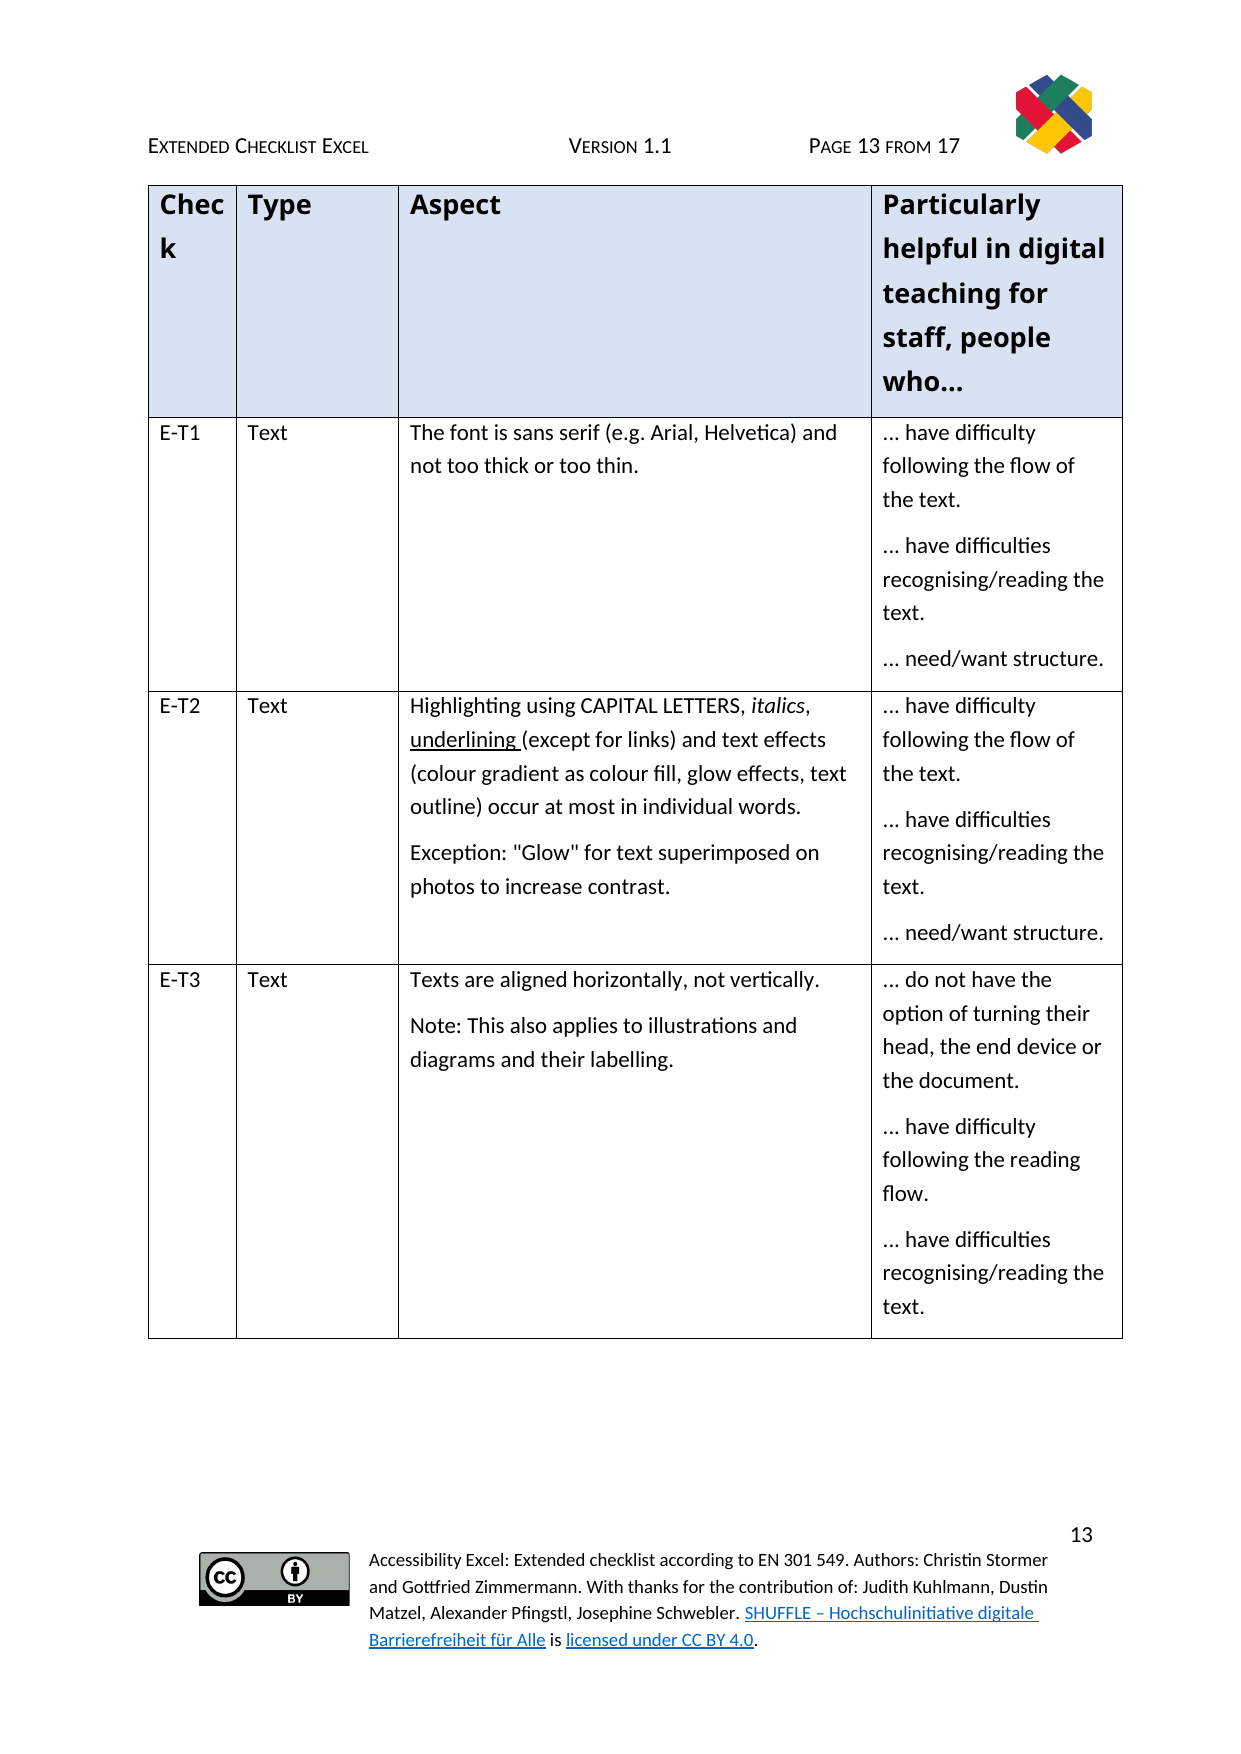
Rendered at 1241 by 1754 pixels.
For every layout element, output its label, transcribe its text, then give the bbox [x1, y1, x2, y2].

table_header Aspect [399, 186, 871, 417]
table_cell Texts are aligned horizontally, not vertically. Note: This also applies to illustrations and diagrams and their labelling. [399, 965, 871, 1338]
picture [199, 1552, 350, 1606]
table_cell E-T1 [149, 418, 236, 691]
table_cell The font is sans serif (e.g. Arial, Helvetica) and not too thick or too thin. [399, 418, 871, 691]
table_cell E-T2 [149, 692, 236, 964]
table_cell Highlighting using CAPITAL LETTERS, italics, underlining (except for links) and text effects (colour gradient as colour fill, glow effects, text outline) occur at most in individual words. Exception: "Glow" for text superimposed on photos to increase contrast. [399, 692, 871, 964]
table_cell ... have difficulty following the flow of the text. ... have difficulties recognising/reading the text. ... need/want structure. [872, 418, 1122, 691]
table_cell Text [237, 418, 398, 691]
table_cell Text [237, 692, 398, 964]
table_header Particularly helpful in digital teaching for staff, people who... [872, 186, 1122, 417]
table_cell ... have difficulty following the flow of the text. ... have difficulties recognising/reading the text. ... need/want structure. [872, 692, 1122, 964]
picture [1015, 73, 1093, 154]
table_cell Text [237, 965, 398, 1338]
table_header Check [149, 186, 236, 417]
table_cell E-T3 [149, 965, 236, 1338]
table_cell ... do not have the option of turning their head, the end device or the document. ... have difficulty following the reading flow. ... have difficulties recognising/reading the text. [872, 965, 1122, 1338]
table_header Type [237, 186, 398, 417]
